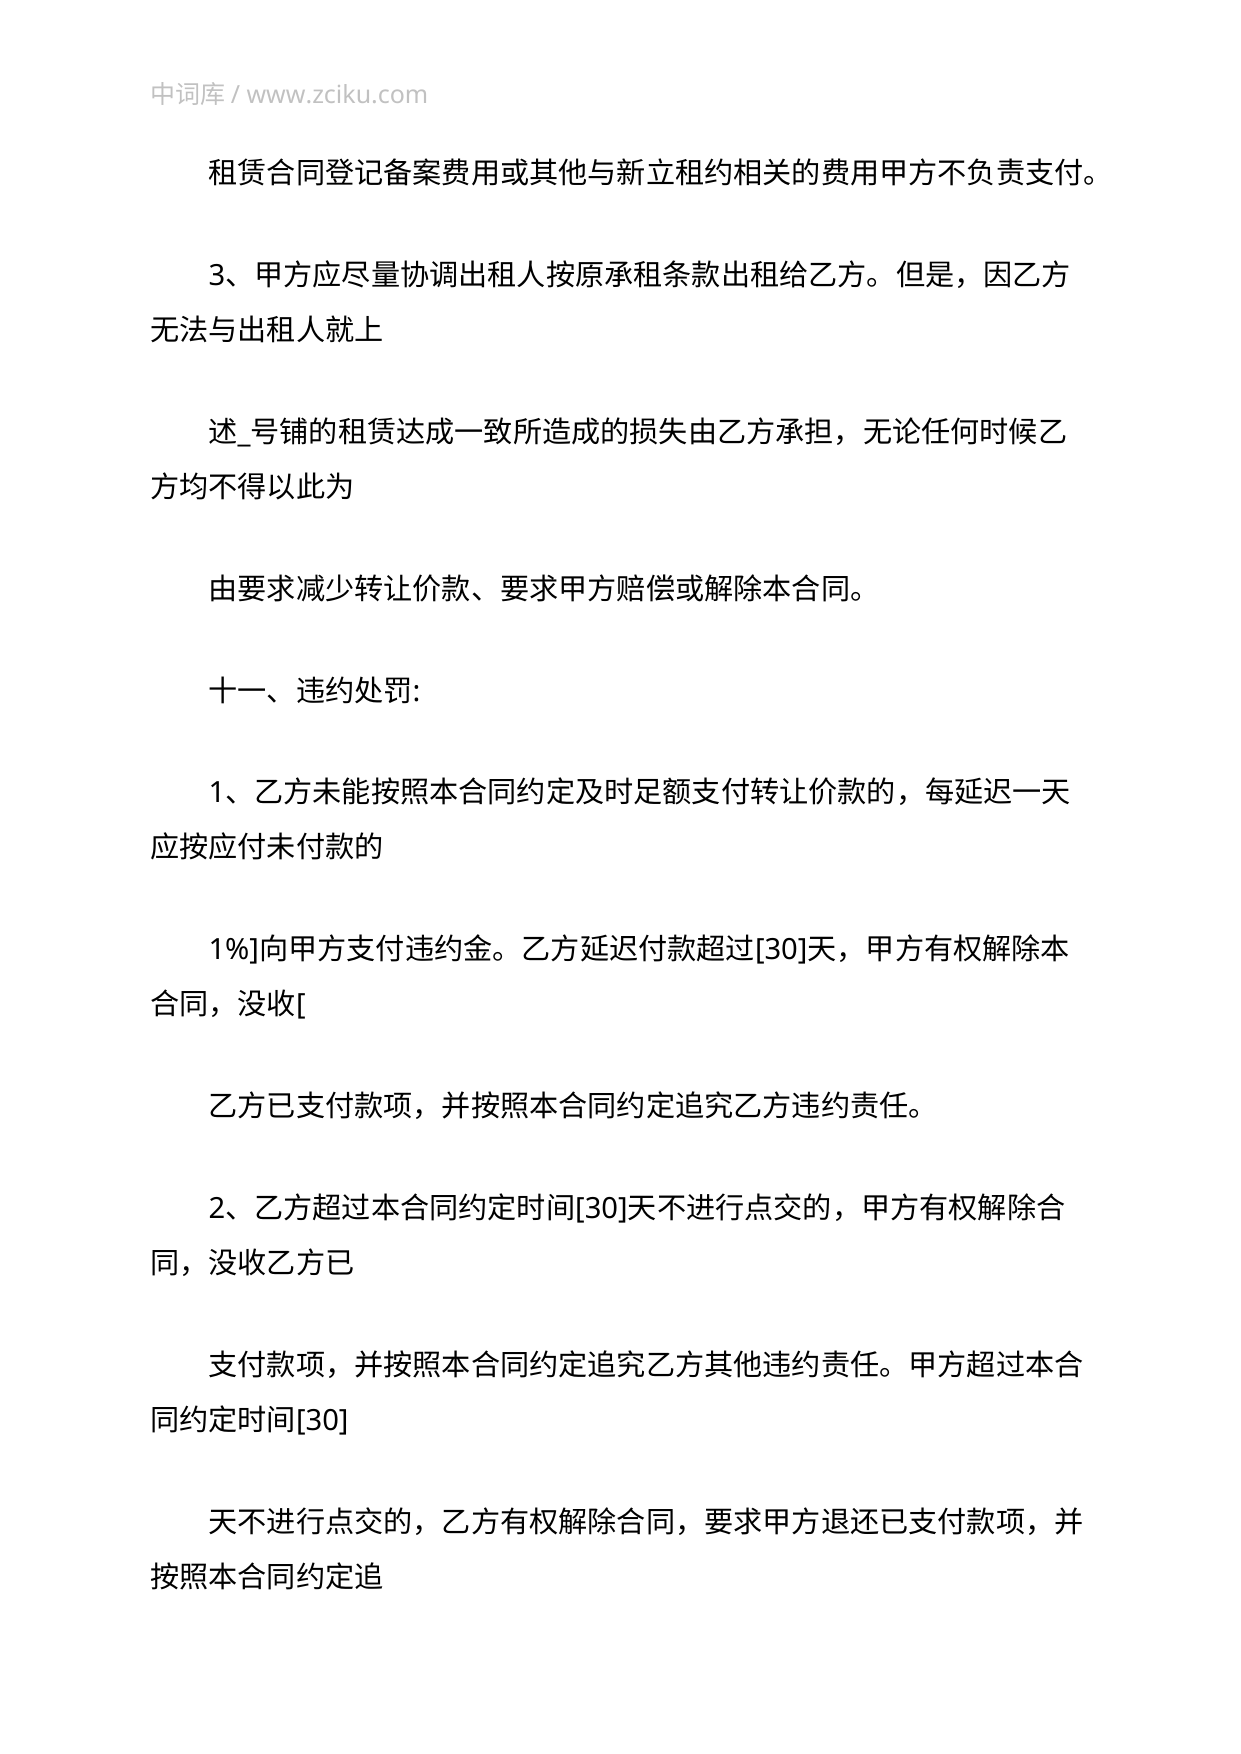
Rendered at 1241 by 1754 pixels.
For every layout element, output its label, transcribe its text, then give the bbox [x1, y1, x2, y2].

text 2、乙方超过本合同约定时间[30]天不进行点交的，甲方有权解除合同，没收乙方已 [150, 1184, 1090, 1282]
text 支付款项，并按照本合同约定追究乙方其他违约责任。甲方超过本合同约定时间[30] [150, 1341, 1090, 1439]
text 由要求减少转让价款、要求甲方赔偿或解除本合同。 [150, 565, 1090, 608]
text 租赁合同登记备案费用或其他与新立租约相关的费用甲方不负责支付。 [150, 150, 1090, 192]
text 3、甲方应尽量协调出租人按原承租条款出租给乙方。但是，因乙方无法与出租人就上 [150, 252, 1090, 349]
text 述_号铺的租赁达成一致所造成的损失由乙方承担，无论任何时候乙方均不得以此为 [150, 408, 1090, 506]
text 1%]向甲方支付违约金。乙方延迟付款超过[30]天，甲方有权解除本合同，没收[ [150, 926, 1090, 1023]
text 天不进行点交的，乙方有权解除合同，要求甲方退还已支付款项，并按照本合同约定追 [150, 1498, 1090, 1595]
text 十一、违约处罚: [150, 667, 1090, 709]
text 1、乙方未能按照本合同约定及时足额支付转让价款的，每延迟一天应按应付未付款的 [150, 769, 1090, 866]
text 乙方已支付款项，并按照本合同约定追究乙方违约责任。 [150, 1083, 1090, 1125]
